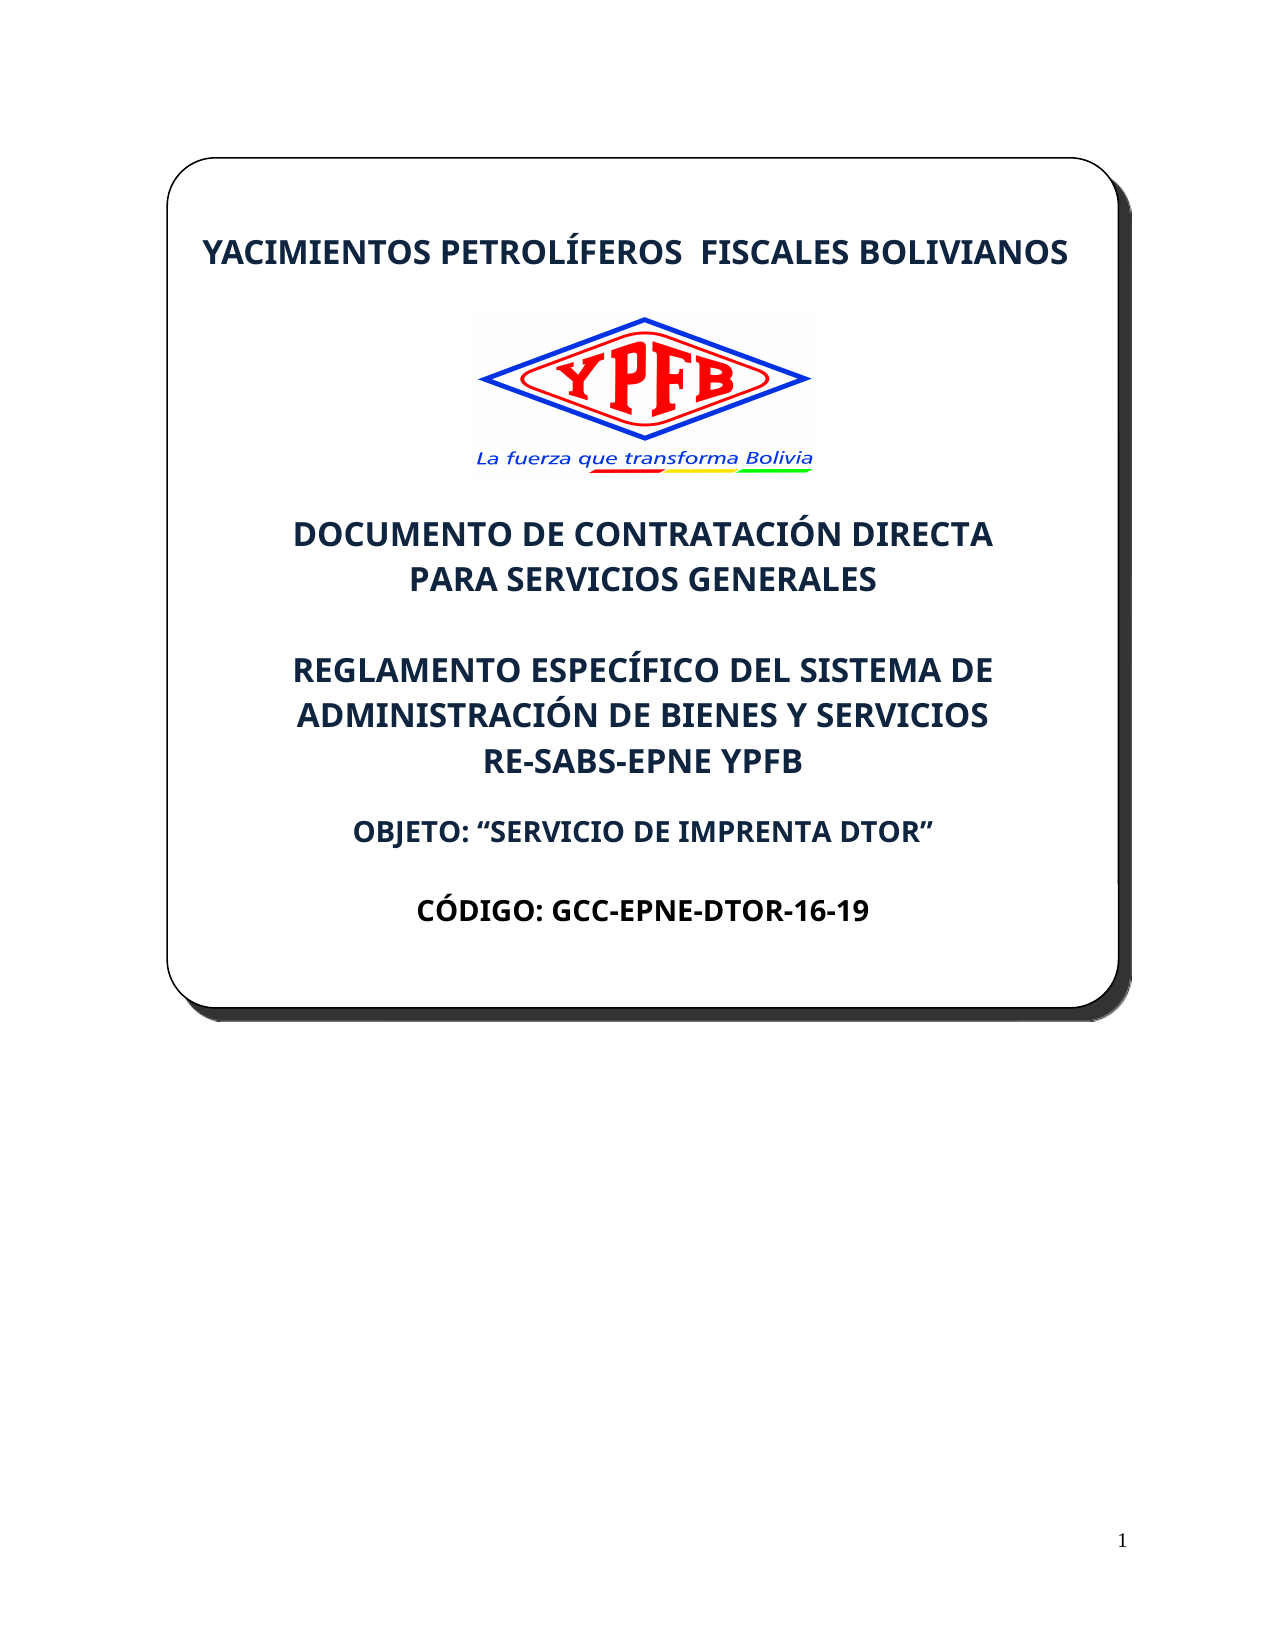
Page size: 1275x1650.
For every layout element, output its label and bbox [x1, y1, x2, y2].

picture [470, 308, 816, 482]
